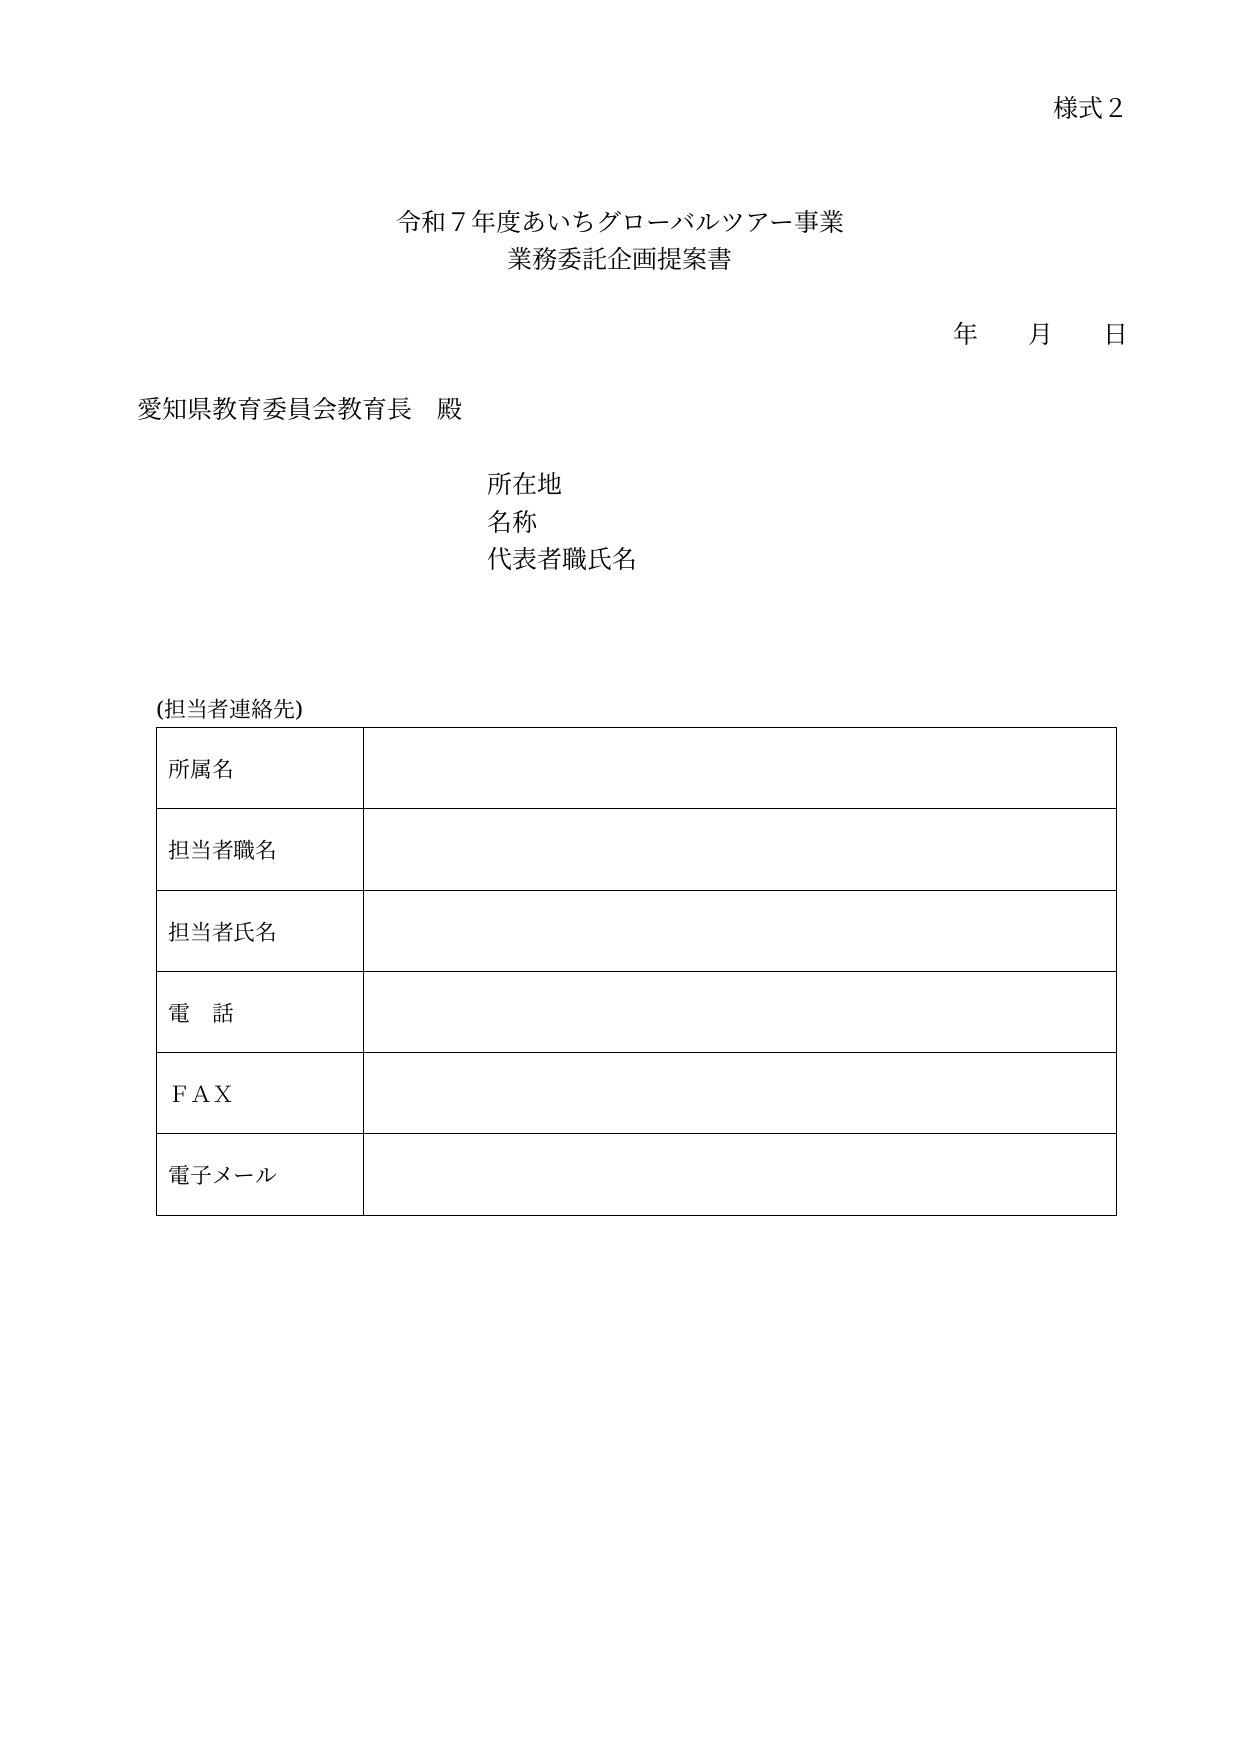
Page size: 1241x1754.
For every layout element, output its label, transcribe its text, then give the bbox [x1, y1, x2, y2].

table_cell 電 話 [157, 972, 363, 1052]
text 代表者職氏名 [487, 539, 1128, 577]
table_cell [364, 891, 1116, 971]
table_cell [364, 972, 1116, 1052]
text 業務委託企画提案書 [112, 239, 1128, 277]
table_cell 担当者職名 [157, 809, 363, 889]
text 令和７年度あいちグローバルツアー事業 [112, 202, 1128, 239]
text (担当者連絡先) [112, 689, 1128, 727]
table_cell 電子メール [157, 1134, 363, 1214]
table_cell [364, 809, 1116, 889]
table_header [364, 728, 1116, 808]
text 年 月 日 [112, 314, 1128, 352]
text 所在地 [487, 464, 1128, 502]
table_cell [364, 1134, 1116, 1214]
text 愛知県教育委員会教育長 殿 [112, 389, 1128, 427]
table_cell [364, 1053, 1116, 1133]
table_cell 担当者氏名 [157, 891, 363, 971]
table_header 所属名 [157, 728, 363, 808]
text 名称 [487, 502, 1128, 539]
table_cell ＦＡＸ [157, 1053, 363, 1133]
